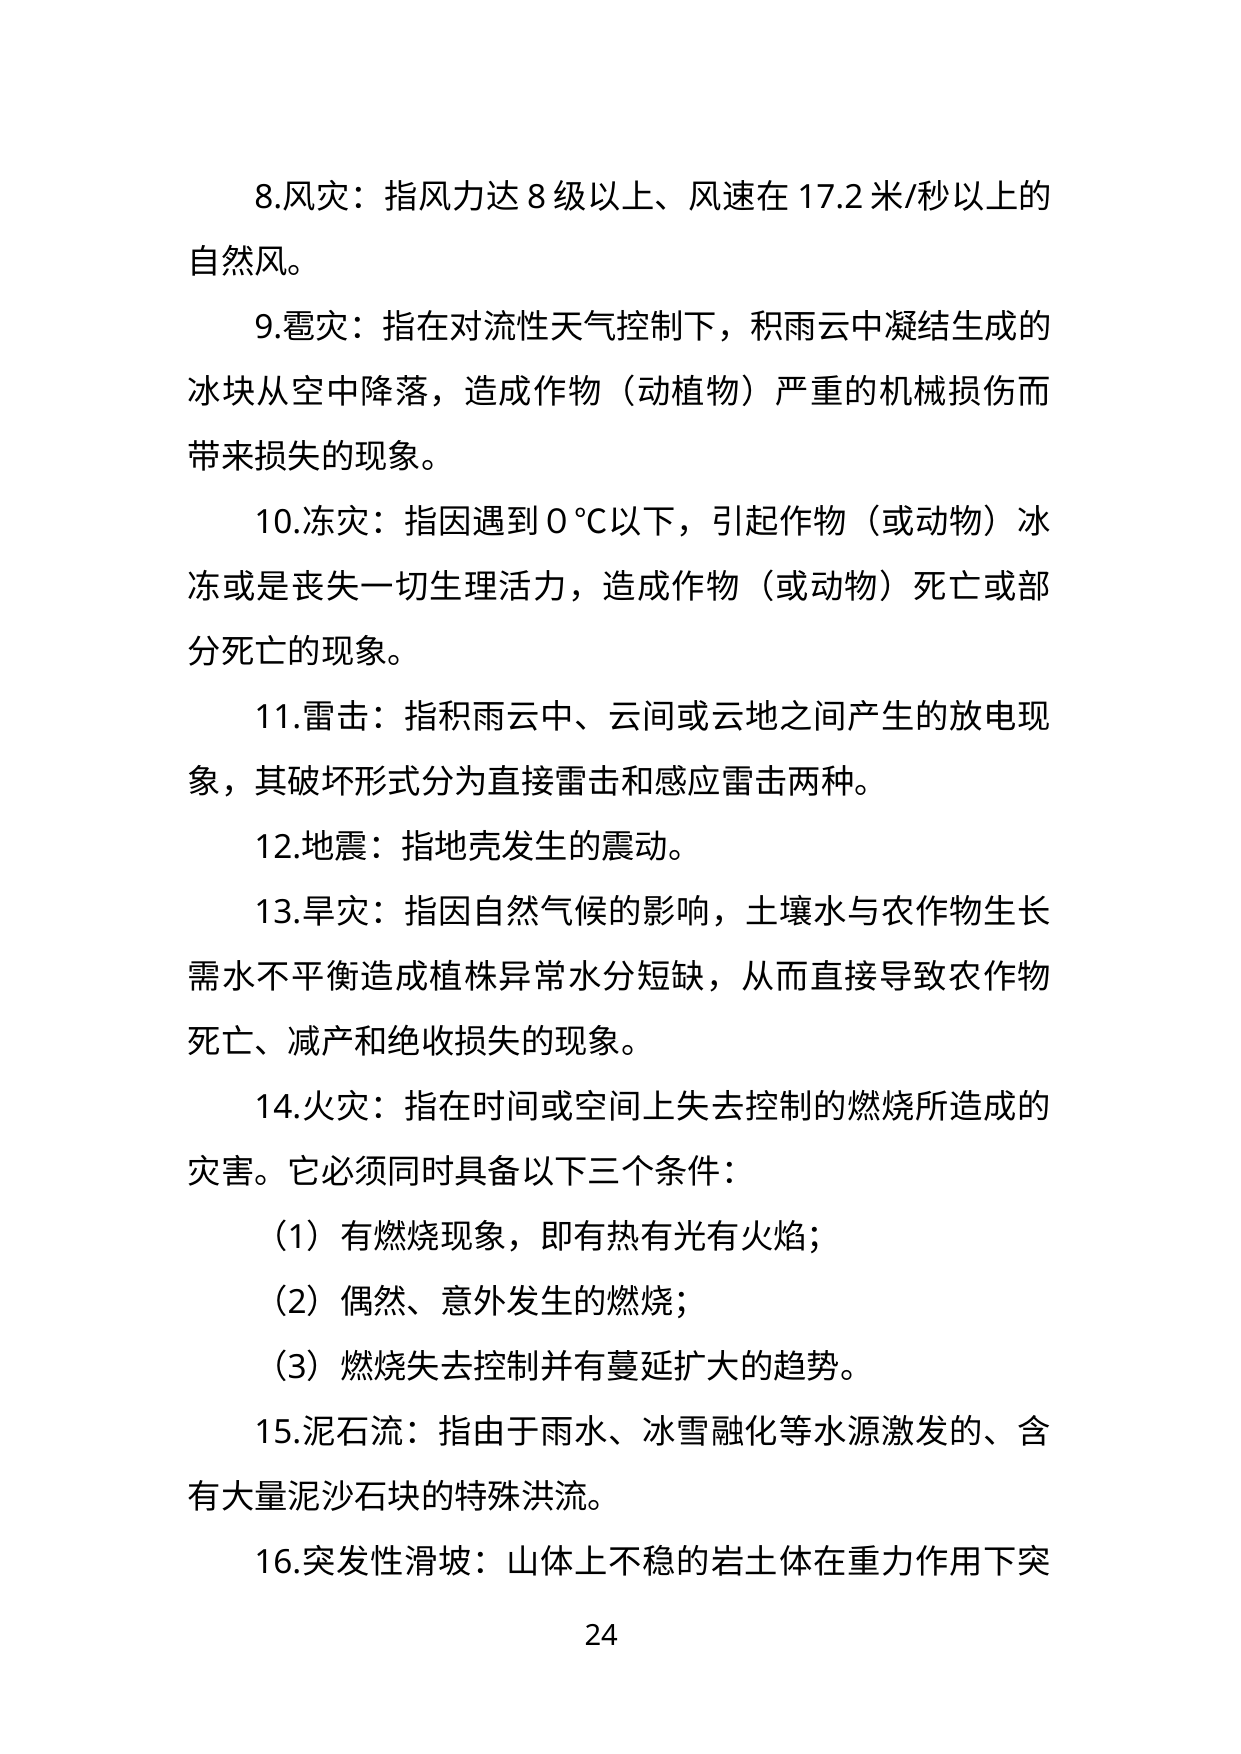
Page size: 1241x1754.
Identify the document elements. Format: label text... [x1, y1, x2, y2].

text （1）有燃烧现象，即有热有光有火焰； [187, 1202, 1053, 1267]
text 12.地震：指地壳发生的震动。 [187, 812, 1053, 877]
text （2）偶然、意外发生的燃烧； [187, 1267, 1053, 1332]
text 11.雷击：指积雨云中、云间或云地之间产生的放电现象，其破坏形式分为直接雷击和感应雷击两种。 [187, 682, 1053, 812]
text 9.雹灾：指在对流性天气控制下，积雨云中凝结生成的冰块从空中降落，造成作物（动植物）严重的机械损伤而带来损失的现象。 [187, 292, 1053, 487]
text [187, 1527, 1053, 1592]
text 10.冻灾：指因遇到０℃以下，引起作物（或动物）冰冻或是丧失一切生理活力，造成作物（或动物）死亡或部分死亡的现象。 [187, 487, 1053, 682]
text 13.旱灾：指因自然气候的影响，土壤水与农作物生长需水不平衡造成植株异常水分短缺，从而直接导致农作物死亡、减产和绝收损失的现象。 [187, 877, 1053, 1072]
text （3）燃烧失去控制并有蔓延扩大的趋势。 [187, 1332, 1053, 1397]
text 15.泥石流：指由于雨水、冰雪融化等水源激发的、含有大量泥沙石块的特殊洪流。 [187, 1397, 1053, 1527]
text 8.风灾：指风力达8级以上、风速在17.2米/秒以上的自然风。 [187, 162, 1053, 292]
text 14.火灾：指在时间或空间上失去控制的燃烧所造成的灾害。它必须同时具备以下三个条件： [187, 1072, 1053, 1202]
